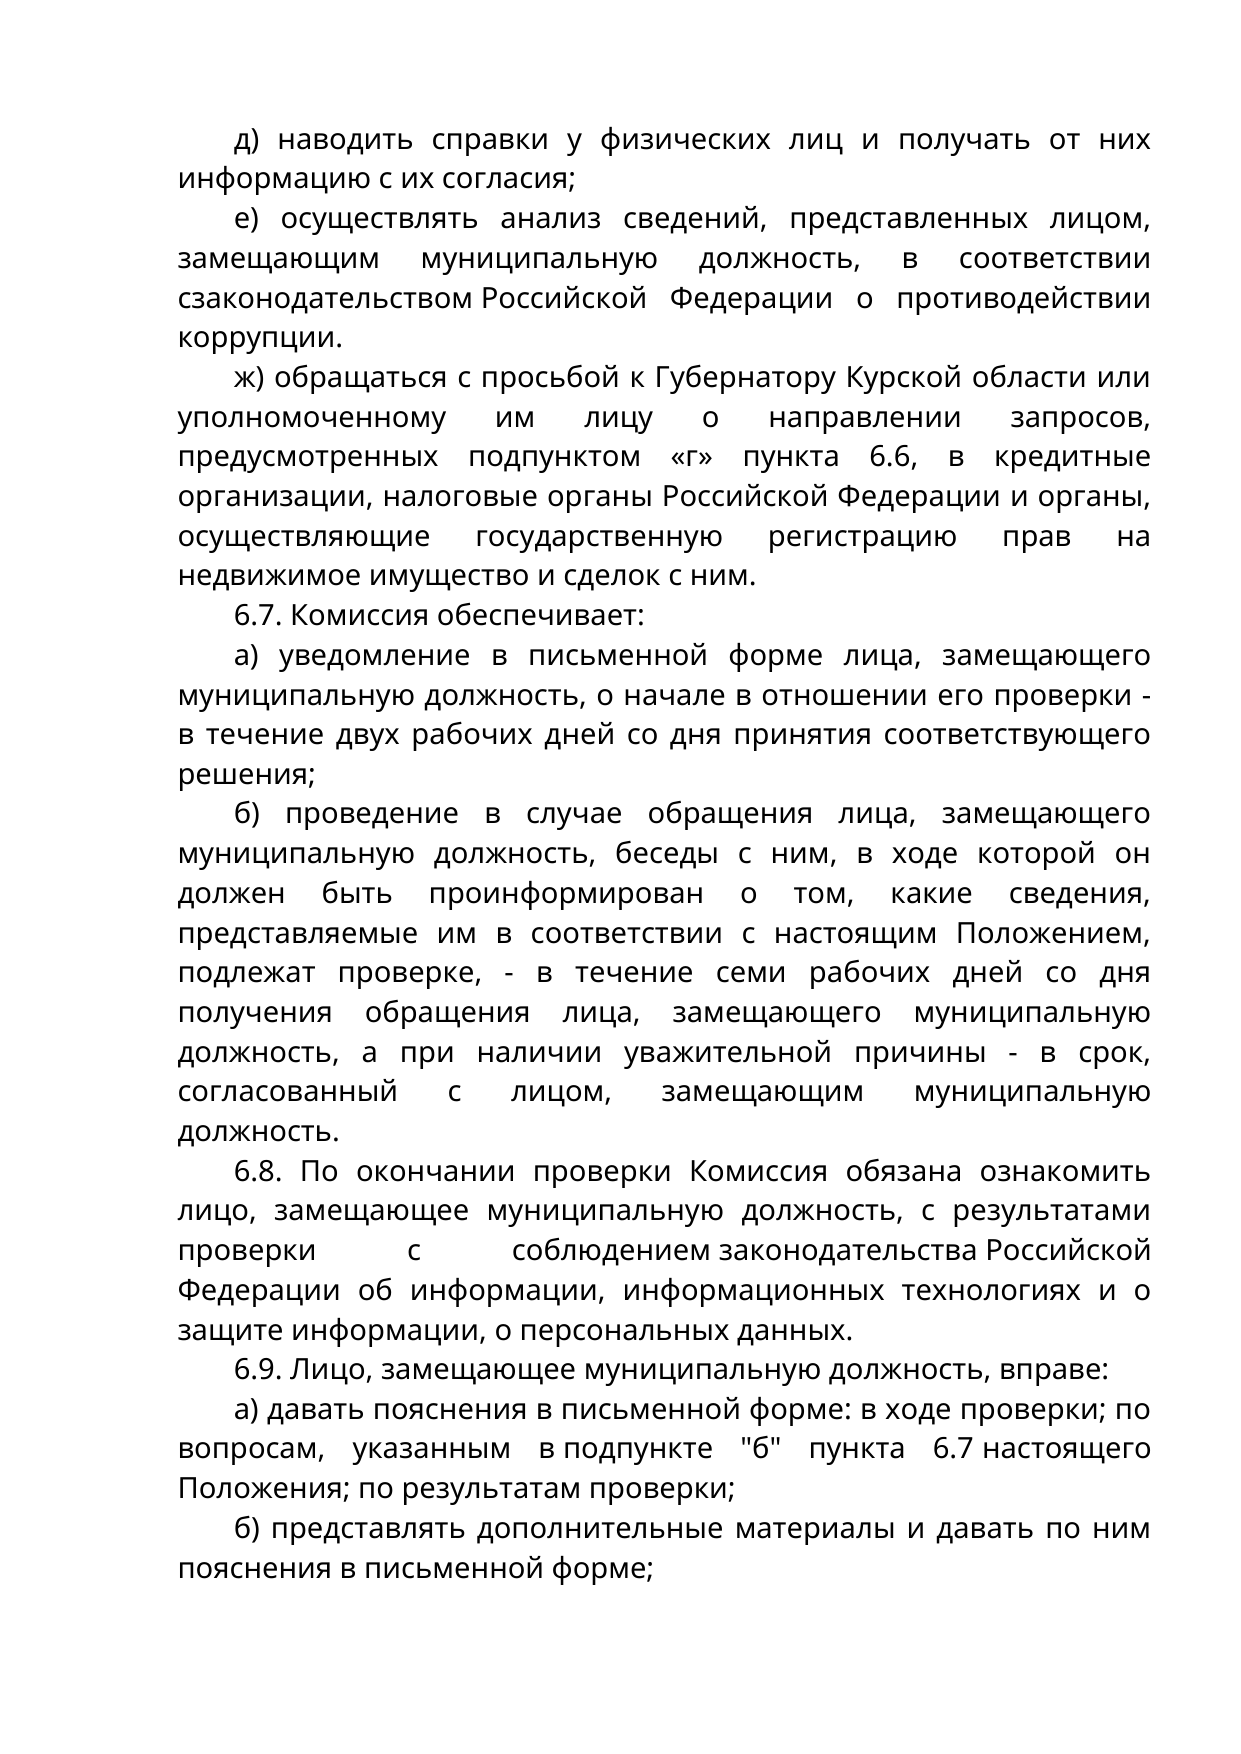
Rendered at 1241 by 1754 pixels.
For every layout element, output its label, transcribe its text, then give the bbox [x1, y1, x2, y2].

text 6.9. Лицо, замещающее муниципальную должность, вправе: [177, 1348, 1152, 1388]
text 6.7. Комиссия обеспечивает: [177, 594, 1152, 634]
text а) уведомление в письменной форме лица, замещающего муниципальную должность, о начале в отношении его проверки - в течение двух рабочих дней со дня принятия соответствующего решения; [177, 634, 1152, 793]
text а) давать пояснения в письменной форме: в ходе проверки; по вопросам, указанным в подпункте "б" пункта 6.7 настоящего Положения; по результатам проверки; [177, 1388, 1152, 1507]
text е) осуществлять анализ сведений, представленных лицом, замещающим муниципальную должность, в соответствии сзаконодательством Российской Федерации о противодействии коррупции. [177, 197, 1152, 356]
text д) наводить справки у физических лиц и получать от них информацию с их согласия; [177, 118, 1152, 197]
text б) проведение в случае обращения лица, замещающего муниципальную должность, беседы с ним, в ходе которой он должен быть проинформирован о том, какие сведения, представляемые им в соответствии с настоящим Положением, подлежат проверке, - в течение семи рабочих дней со дня получения обращения лица, замещающего муниципальную должность, а при наличии уважительной причины - в срок, согласованный с лицом, замещающим муниципальную должность. [177, 793, 1152, 1150]
text б) представлять дополнительные материалы и давать по ним пояснения в письменной форме; [177, 1507, 1152, 1587]
text ж) обращаться с просьбой к Губернатору Курской области или уполномоченному им лицу о направлении запросов, предусмотренных подпунктом «г» пункта 6.6, в кредитные организации, налоговые органы Российской Федерации и органы, осуществляющие государственную регистрацию прав на недвижимое имущество и сделок с ним. [177, 356, 1152, 594]
text 6.8. По окончании проверки Комиссия обязана ознакомить лицо, замещающее муниципальную должность, с результатами проверки с соблюдением законодательства Российской Федерации об информации, информационных технологиях и о защите информации, о персональных данных. [177, 1150, 1152, 1348]
